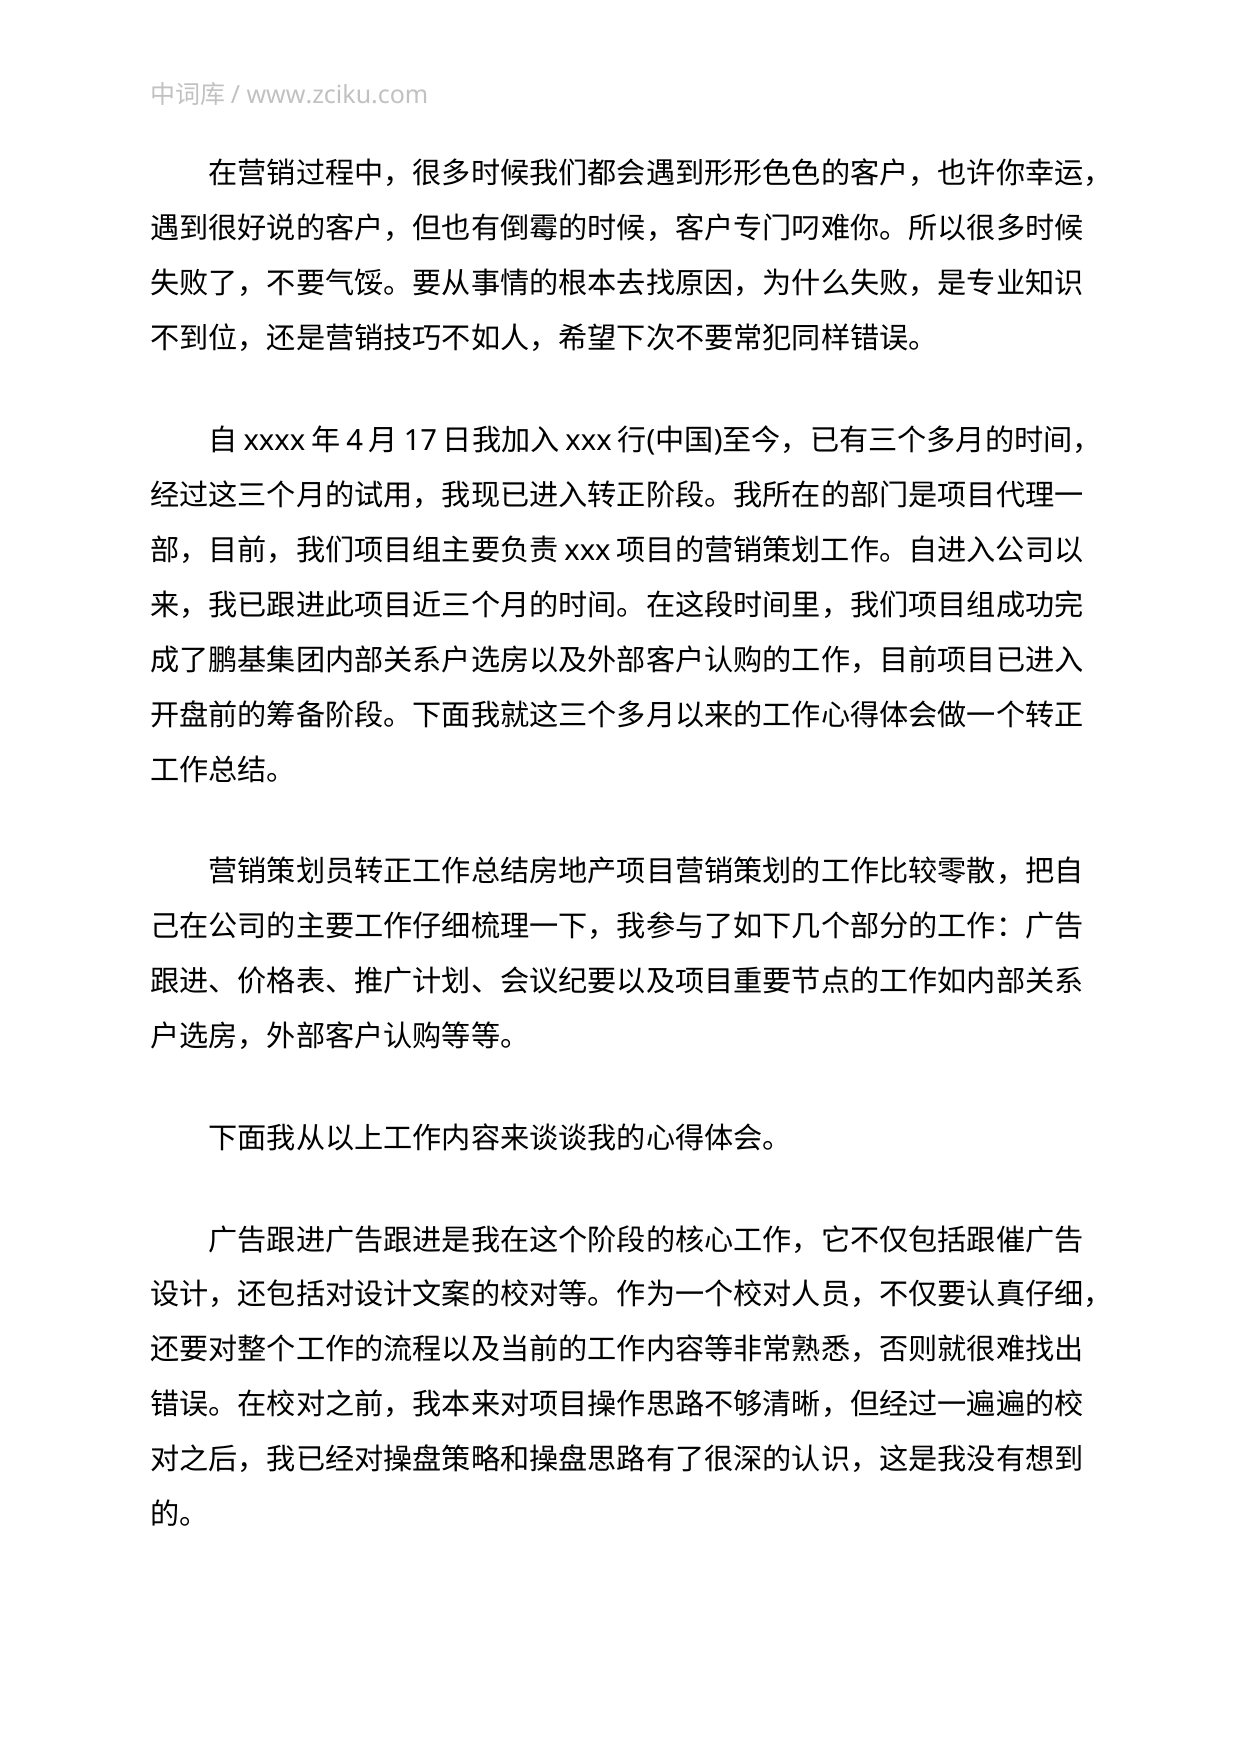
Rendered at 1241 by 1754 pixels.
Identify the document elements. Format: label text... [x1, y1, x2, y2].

text 下面我从以上工作内容来谈谈我的心得体会。 [150, 1114, 1090, 1157]
text 广告跟进广告跟进是我在这个阶段的核心工作，它不仅包括跟催广告设计，还包括对设计文案的校对等。作为一个校对人员，不仅要认真仔细，还要对整个工作的流程以及当前的工作内容等非常熟悉，否则就很难找出错误。在校对之前，我本来对项目操作思路不够清晰，但经过一遍遍的校对之后，我已经对操盘策略和操盘思路有了很深的认识，这是我没有想到的。 [150, 1216, 1090, 1533]
text 在营销过程中，很多时候我们都会遇到形形色色的客户，也许你幸运，遇到很好说的客户，但也有倒霉的时候，客户专门叼难你。所以很多时候失败了，不要气馁。要从事情的根本去找原因，为什么失败，是专业知识不到位，还是营销技巧不如人，希望下次不要常犯同样错误。 [150, 150, 1090, 357]
text 营销策划员转正工作总结房地产项目营销策划的工作比较零散，把自己在公司的主要工作仔细梳理一下，我参与了如下几个部分的工作：广告跟进、价格表、推广计划、会议纪要以及项目重要节点的工作如内部关系户选房，外部客户认购等等。 [150, 848, 1090, 1055]
text 自xxxx年4月17日我加入xxx行(中国)至今，已有三个多月的时间，经过这三个月的试用，我现已进入转正阶段。我所在的部门是项目代理一部，目前，我们项目组主要负责xxx项目的营销策划工作。自进入公司以来，我已跟进此项目近三个月的时间。在这段时间里，我们项目组成功完成了鹏基集团内部关系户选房以及外部客户认购的工作，目前项目已进入开盘前的筹备阶段。下面我就这三个多月以来的工作心得体会做一个转正工作总结。 [150, 416, 1090, 788]
